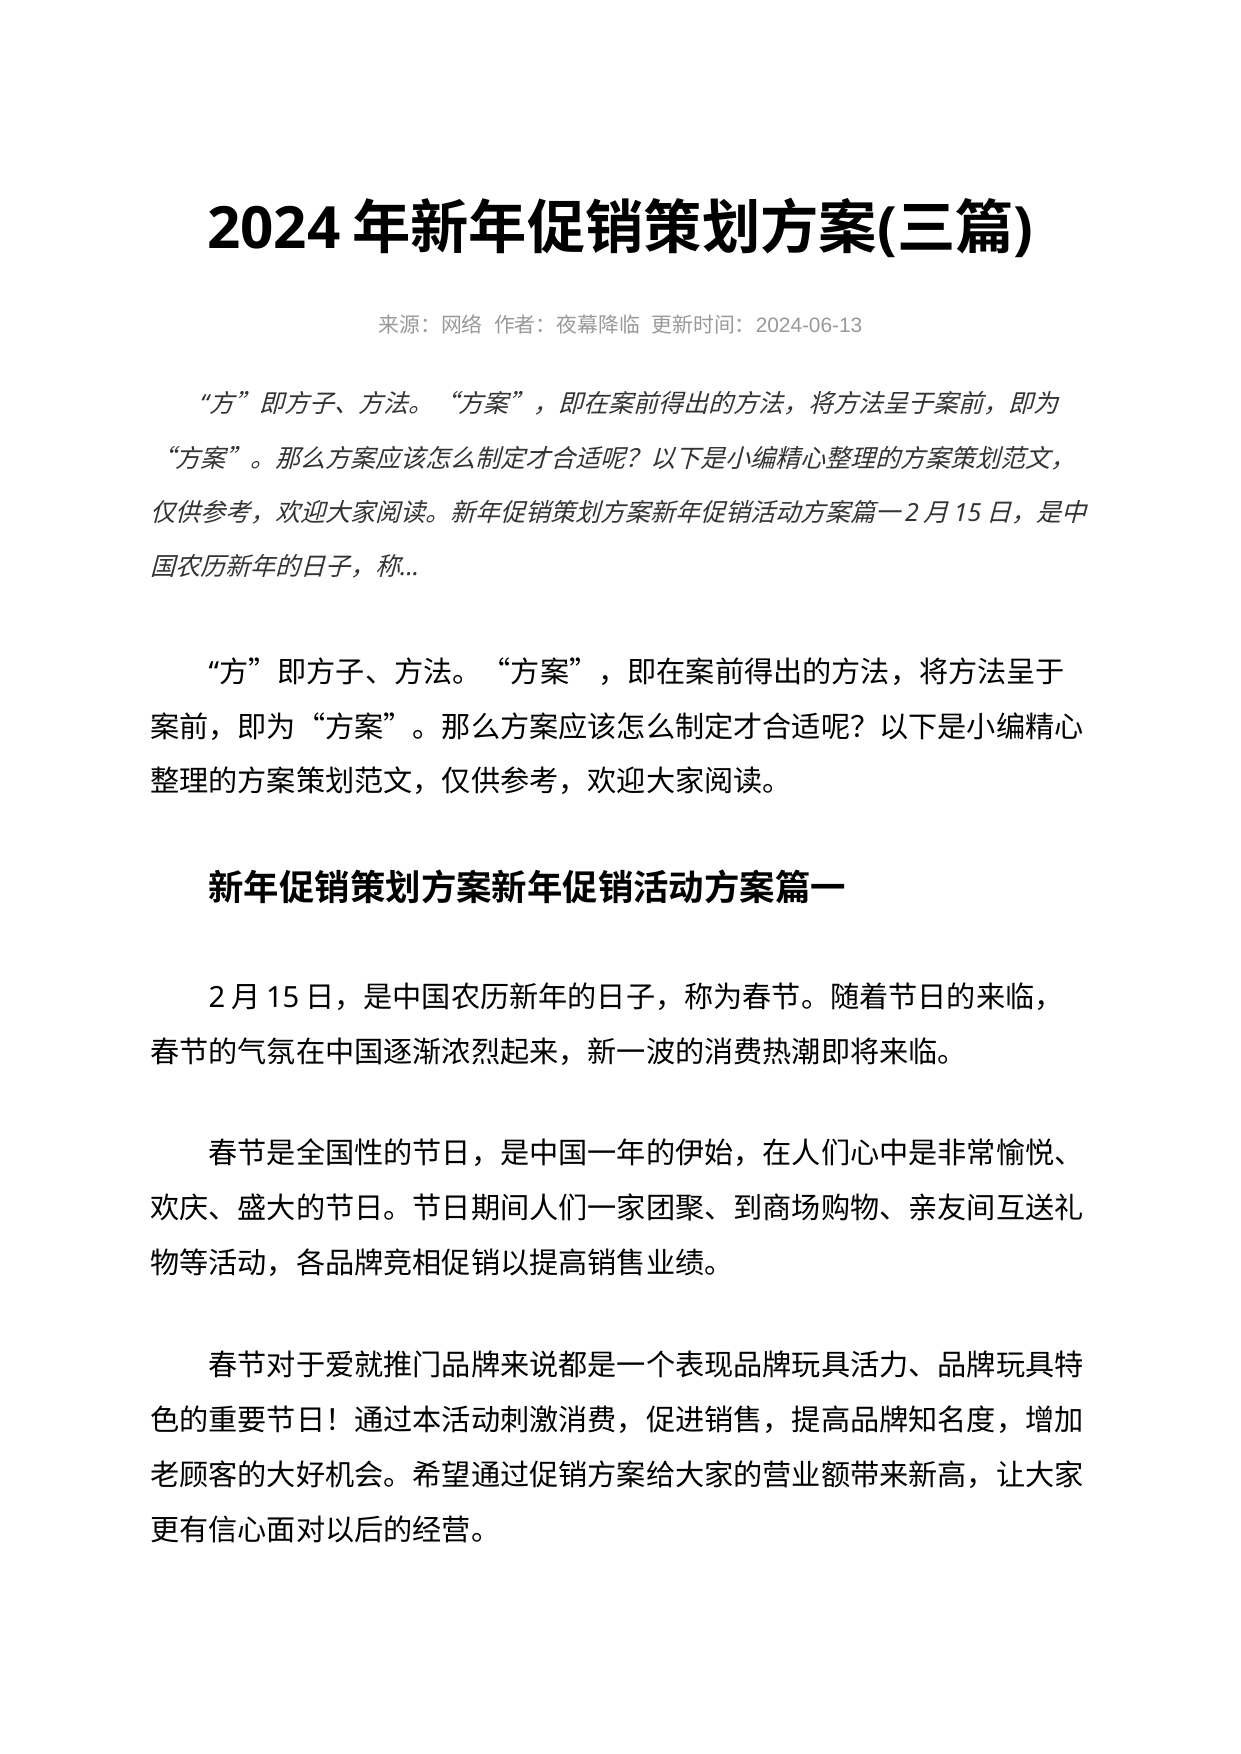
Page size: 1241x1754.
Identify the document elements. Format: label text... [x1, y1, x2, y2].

text 2月15日，是中国农历新年的日子，称为春节。随着节日的来临，春节的气氛在中国逐渐浓烈起来，新一波的消费热潮即将来临。 [150, 973, 1090, 1071]
subtitle 2024年新年促销策划方案(三篇) [150, 181, 1090, 266]
text 春节对于爱就推门品牌来说都是一个表现品牌玩具活力、品牌玩具特色的重要节日！通过本活动刺激消费，促进销售，提高品牌知名度，增加老顾客的大好机会。希望通过促销方案给大家的营业额带来新高，让大家更有信心面对以后的经营。 [150, 1342, 1090, 1548]
text “方”即方子、方法。“方案”，即在案前得出的方法，将方法呈于案前，即为“方案”。那么方案应该怎么制定才合适呢？以下是小编精心整理的方案策划范文，仅供参考，欢迎大家阅读。 [150, 648, 1090, 800]
text 新年促销策划方案新年促销活动方案篇一 [150, 860, 1090, 911]
text 春节是全国性的节日，是中国一年的伊始，在人们心中是非常愉悦、欢庆、盛大的节日。节日期间人们一家团聚、到商场购物、亲友间互送礼物等活动，各品牌竞相促销以提高销售业绩。 [150, 1130, 1090, 1282]
text 来源：网络 作者：夜幕降临 更新时间：2024-06-13 [150, 313, 1090, 337]
text “方”即方子、方法。“方案”，即在案前得出的方法，将方法呈于案前，即为“方案”。那么方案应该怎么制定才合适呢？以下是小编精心整理的方案策划范文，仅供参考，欢迎大家阅读。新年促销策划方案新年促销活动方案篇一2月15日，是中国农历新年的日子，称... [150, 384, 1090, 583]
